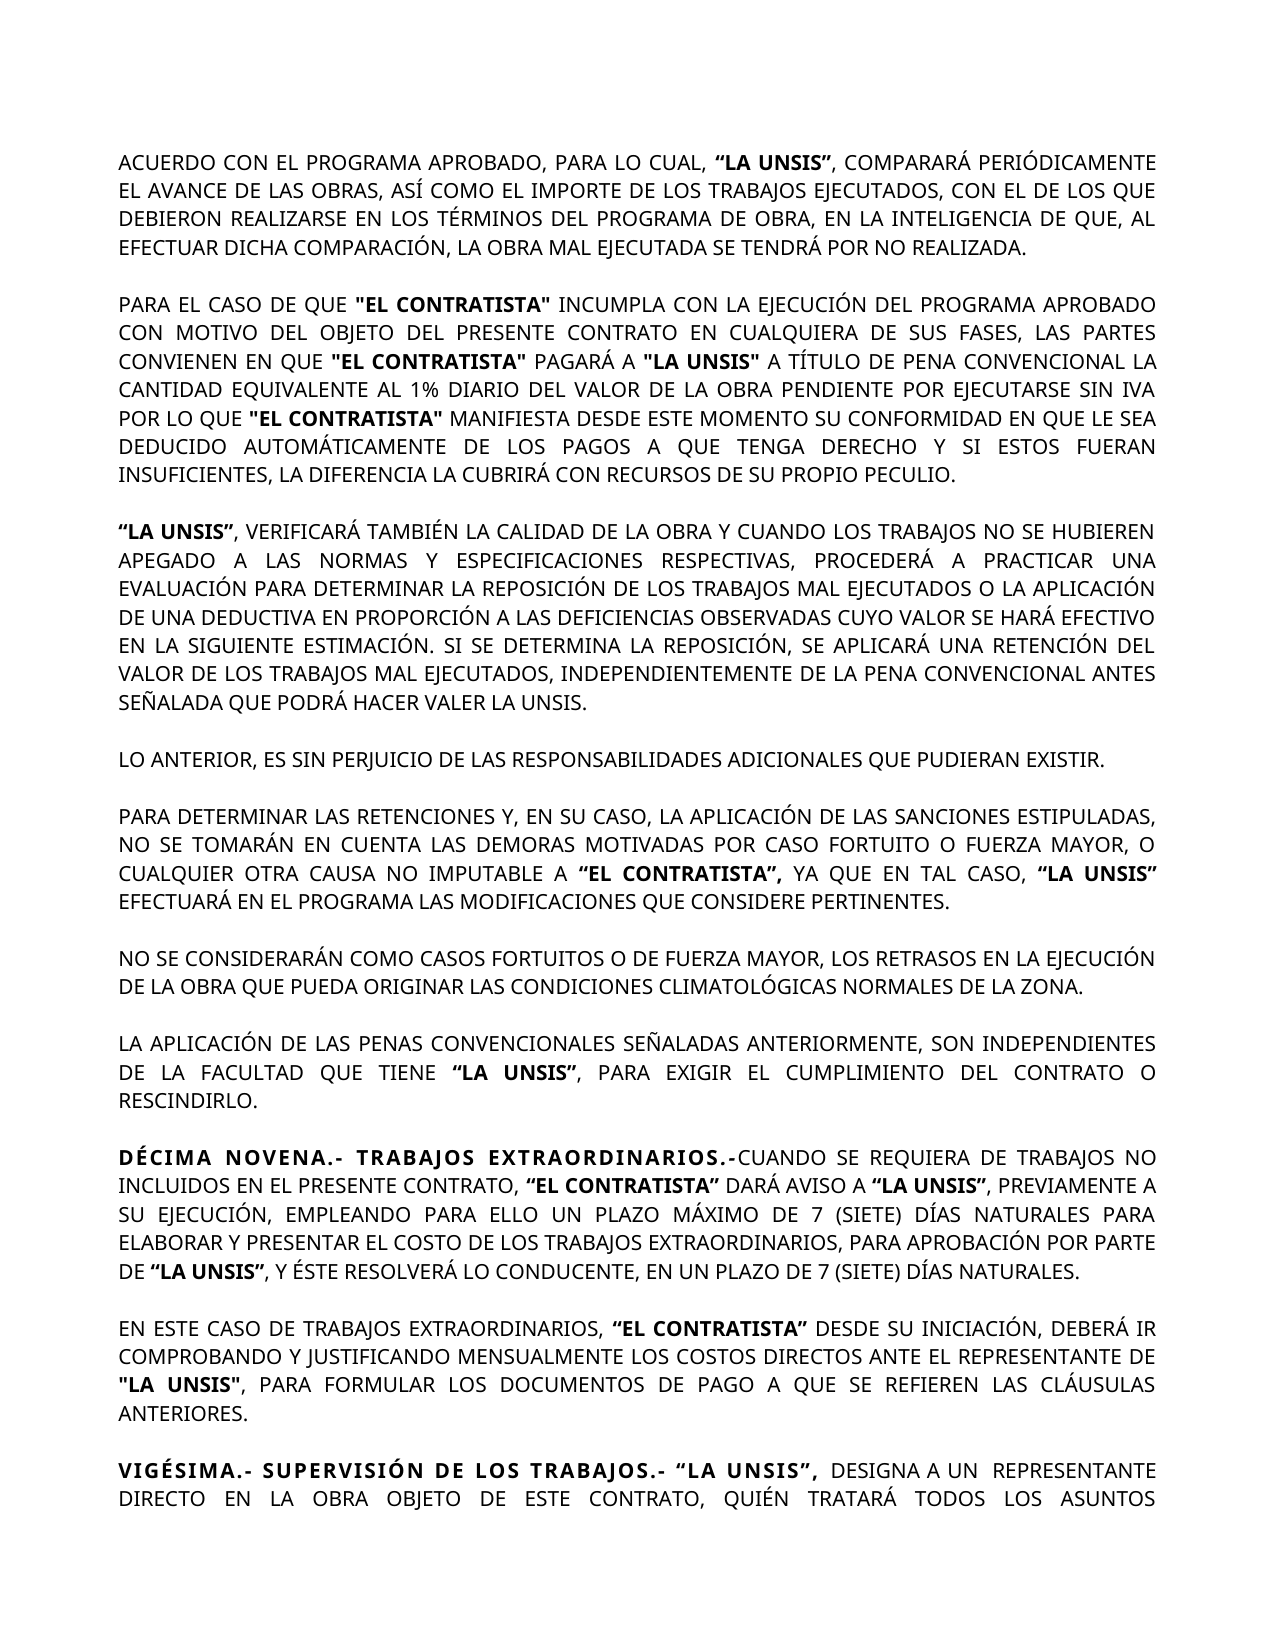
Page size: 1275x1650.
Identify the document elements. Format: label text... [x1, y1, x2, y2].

text Lo anterior, es sin perjuicio de las responsabilidades adicionales que pudieran existir. [118, 745, 1157, 773]
text las penas convencionales señaladas anteriormente, son independientes de tiene “LA UNSIS”, para exigir el cumplimiento del contrato o rescindirlo. [118, 1029, 1157, 1114]
text “LA UNSIS”, verificará también la calidad de la obra y cuando los trabajos no se hubieren apegado a las normas y especificaciones respectivas, procederá a practicar una evaluación para determinar la reposición de los trabajos mal ejecutados o la aplicación de una deductiva en proporción a las deficiencias observadas cuyo valor se hará efectivo en la siguiente estimación. Si se determina la reposición, se aplicará una retención del valor de los trabajos mal ejecutados, INDEPENDIENTEMENTE DE LA PENA CONVENCIONAL ANTES SEÑALADA QUE PODRÁ HACER VALER LA UNSIS. [118, 517, 1157, 716]
text No se considerarán como casos fortuitos o de fuerza mayor, los retrasos en la ejecución de la obra que pueda originar las condiciones climatológicas normales de la zona. [118, 944, 1157, 1001]
text DÉCIMA NOVENA.- TRABAJOS EXTRAORDINARIOS.-Cuando se requiera de trabajos no incluidos en el presente contrato, “EL CONTRATISTA” dará aviso a “la UNSIS”, previamente a su ejecución, empleando para ello un plazo máximo de 7 (siete) días naturales para elaborar y presentar el costo de los trabajos extraordinarios, para aprobación por parte de “LA UNSIS”, y éste resolverá lo conducente, en un plazo de 7 (siete) días naturales. [118, 1143, 1157, 1285]
text PARA EL CASO DE QUE "EL CONTRATISTA" INCUMPLA CON LA EJECUCIÓN DEL PROGRAMA APROBADO CON MOTIVO DEL OBJETO DEL PRESENTE CONTRATO EN CUALQUIERA DE SUS FASES, LAS PARTES CONVIENEN EN QUE "EL CONTRATISTA" PAGARÁ A "LA UNSIS" A TÍTULO DE PENA CONVENCIONAL LA CANTIDAD EQUIVALENTE AL 1% DIARIO DEL VALOR DE LA OBRA PENDIENTE POR EJECUTARSE SIN IVA POR LO QUE "EL CONTRATISTA" MANIFIESTA DESDE ESTE MOMENTO SU CONFORMIDAD EN QUE LE SEA DEDUCIDO AUTOMÁTICAMENTE DE LOS PAGOS A QUE TENGA DERECHO Y SI ESTOS FUERAN INSUFICIENTES, LA DIFERENCIA LA CUBRIRÁ CON RECURSOS DE SU PROPIO PECULIO. [118, 290, 1157, 489]
text En este caso de trabajos extraordinarios, “EL CONTRATISTA” desde su iniciación, deberá ir comprobando y justificando mensualmente los costos directos ante el Representante de "LA UNSIS", para formular los documentos de pago a que se refieren las cláusulas anteriores. [118, 1314, 1157, 1427]
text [118, 148, 1157, 261]
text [118, 1456, 1157, 1513]
text Para determinar las retenciones y, en su caso, las sanciones estipuladas, no se tomarán en cuenta las demoras motivadas por caso fortuito o fuerza mayor, o cualquier otra causa no imputable a “EL CONTRATISTA”, ya que en tal caso, “LA UNSIS” efectuarÁ en el programa las modificaciones que considere pertinentes. [118, 802, 1157, 916]
